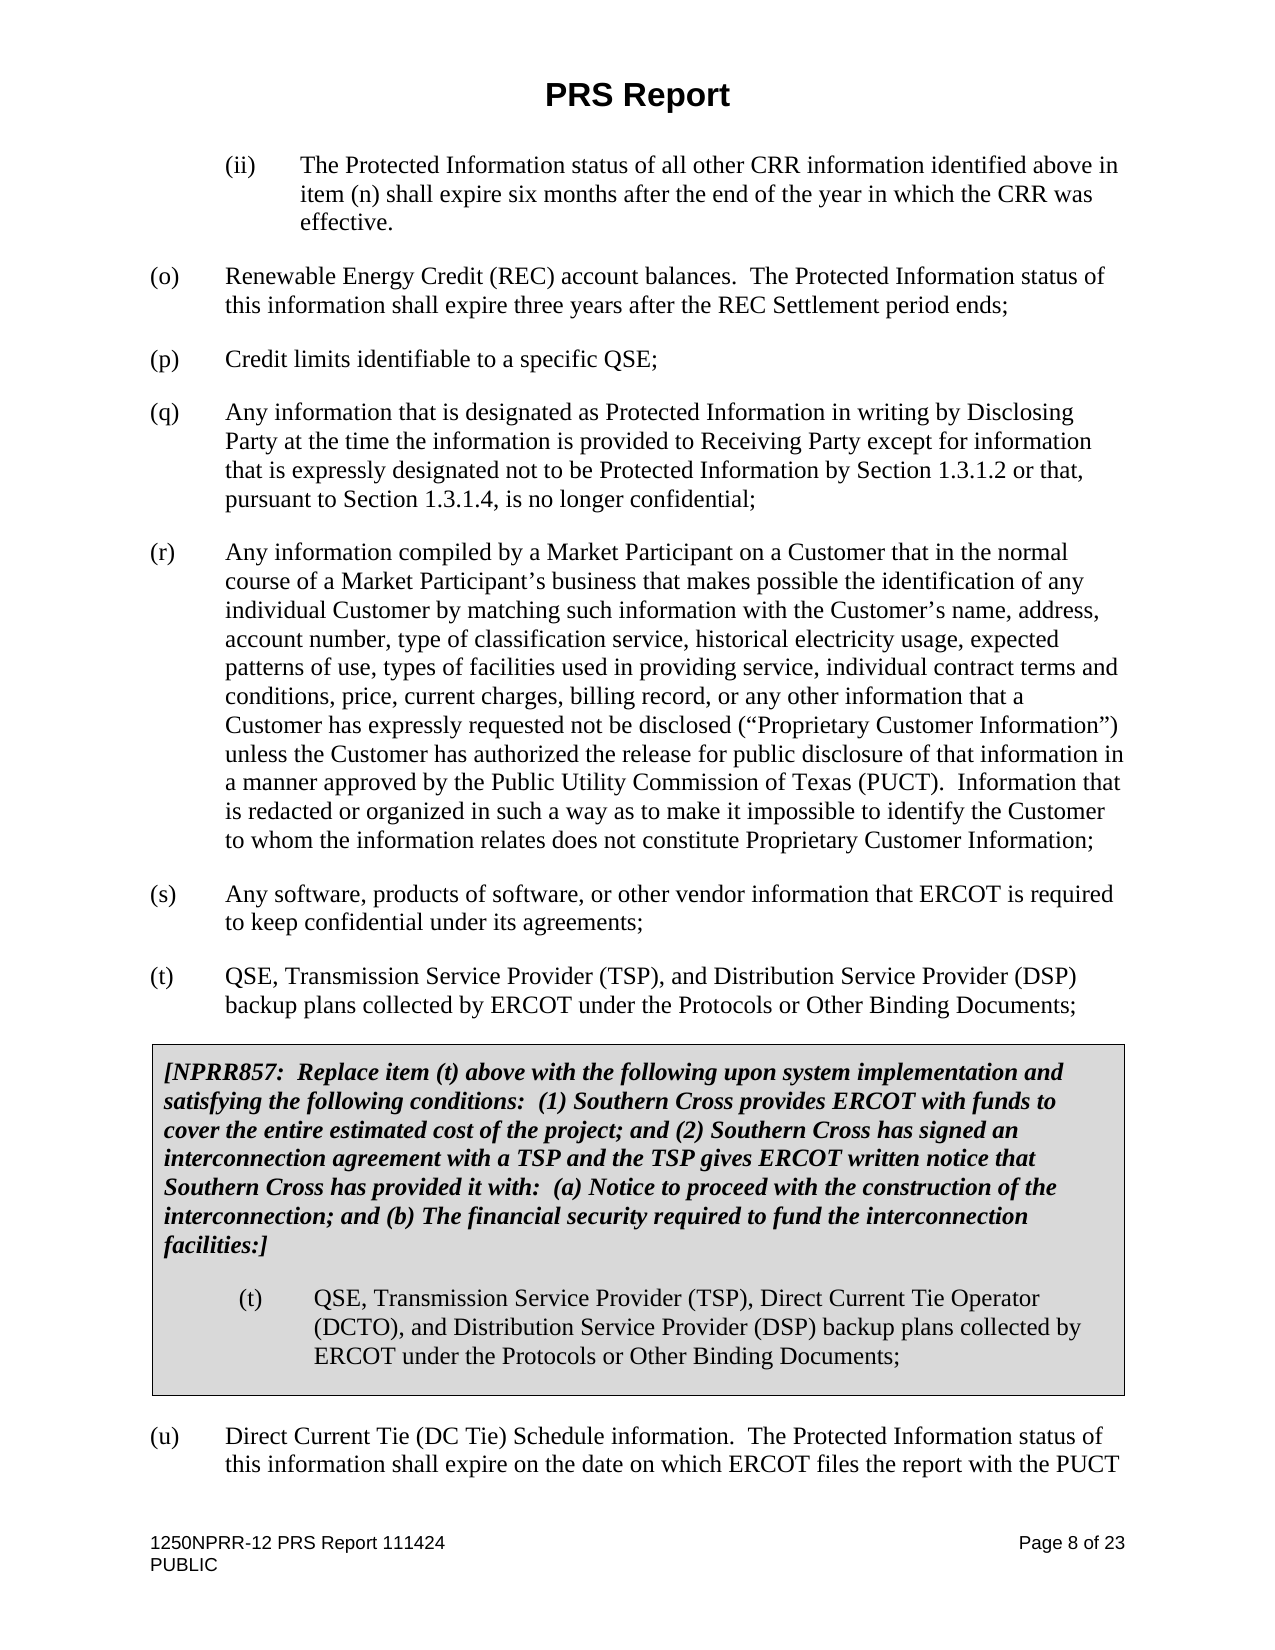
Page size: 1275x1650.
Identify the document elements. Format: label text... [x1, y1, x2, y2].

list (p) Credit limits identifiable to a specific QSE; [150, 344, 1125, 372]
table_header [NPRR857: Replace item (t) above with the following upon system implementation and satisfying the following conditions: (1) Southern Cross provides ERCOT with funds to cover the entire estimated cost of the project; and (2) Southern Cross has signed an interconnection agreement with a TSP and the TSP gives ERCOT written notice that Southern Cross has provided it with: (a) Notice to proceed with the construction of the interconnection; and (b) The financial security required to fund the interconnection facilities:] (t) QSE, Transmission Service Provider (TSP), Direct Current Tie Operator (DCTO), and Distribution Service Provider (DSP) backup plans collected by ERCOT under the Protocols or Other Binding Documents; [153, 1045, 1124, 1395]
list (r) Any information compiled by a Market Participant on a Customer that in the normal course of a Market Participant’s business that makes possible the identification of any individual Customer by matching such information with the Customer’s name, address, account number, type of classification service, historical electricity usage, expected patterns of use, types of facilities used in providing service, individual contract terms and conditions, price, current charges, billing record, or any other information that a Customer has expressly requested not be disclosed (“Proprietary Customer Information”) unless the Customer has authorized the release for public disclosure of that information in a manner approved by the Public Utility Commission of Texas (PUCT). Information that is redacted or organized in such a way as to make it impossible to identify the Customer to whom the information relates does not constitute Proprietary Customer Information; [150, 537, 1125, 854]
list (t) QSE, Transmission Service Provider (TSP), and Distribution Service Provider (DSP) backup plans collected by ERCOT under the Protocols or Other Binding Documents; [150, 961, 1125, 1019]
list (ii) The Protected Information status of all other CRR information identified above in item (n) shall expire six months after the end of the year in which the CRR was effective. [225, 150, 1125, 236]
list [150, 1421, 1125, 1478]
list (o) Renewable Energy Credit (REC) account balances. The Protected Information status of this information shall expire three years after the REC Settlement period ends; [150, 261, 1125, 319]
list (q) Any information that is designated as Protected Information in writing by Disclosing Party at the time the information is provided to Receiving Party except for information that is expressly designated not to be Protected Information by Section 1.3.1.2 or that, pursuant to Section 1.3.1.4, is no longer confidential; [150, 397, 1125, 512]
list (s) Any software, products of software, or other vendor information that ERCOT is required to keep confidential under its agreements; [150, 879, 1125, 936]
